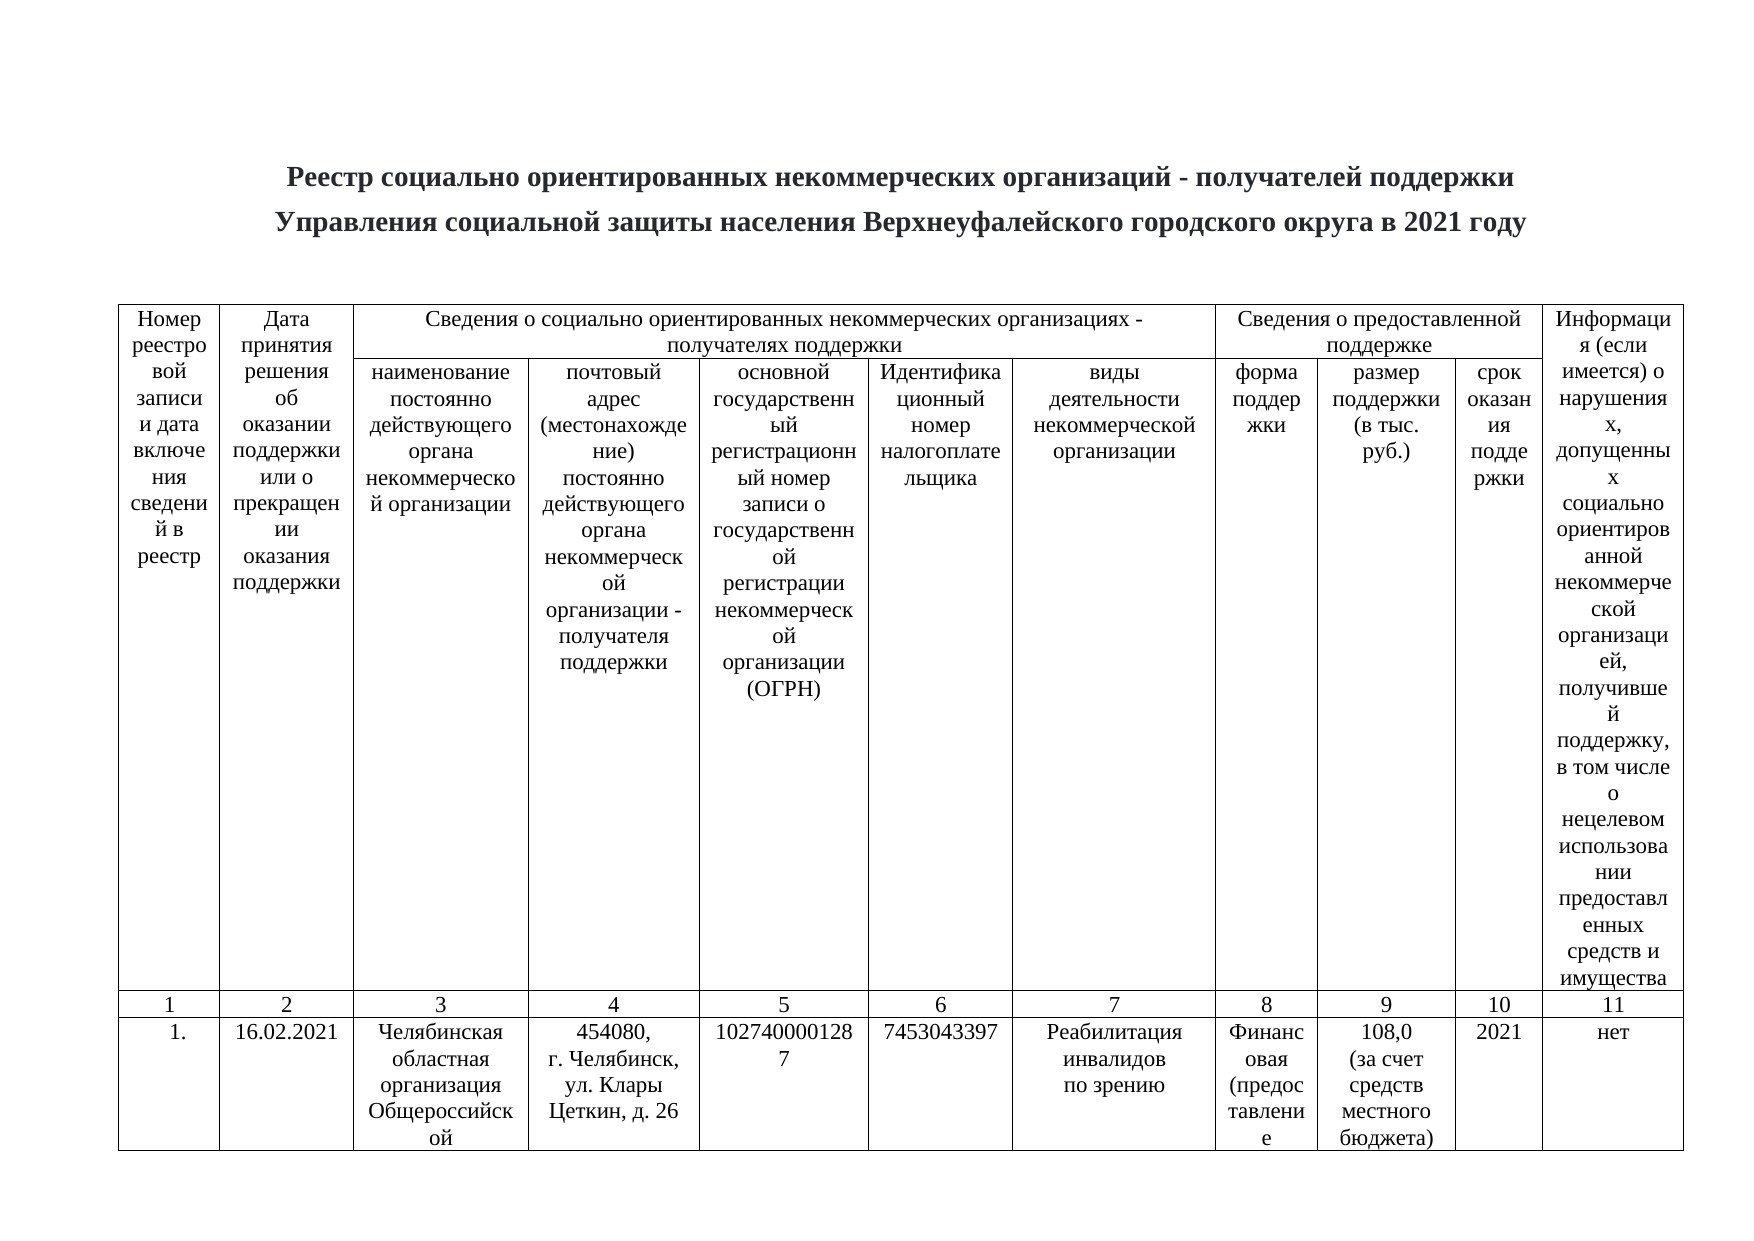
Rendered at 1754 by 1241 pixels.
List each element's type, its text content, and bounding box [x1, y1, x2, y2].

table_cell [354, 1018, 528, 1150]
table_cell срок оказания поддержки [1456, 359, 1542, 990]
table_cell 1 [119, 991, 219, 1017]
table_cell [1216, 1018, 1317, 1150]
table_header Дата принятия решения об оказании поддержки или о прекращении оказания поддержки [220, 305, 353, 990]
table_cell 6 [869, 991, 1012, 1017]
table_cell Идентификационный номер налогоплательщика [869, 359, 1012, 990]
table_cell 1027400001287 [700, 1018, 868, 1150]
table_cell размер поддержки (в тыс. руб.) [1318, 359, 1455, 990]
table_header Информация (если имеется) о нарушениях, допущенных социально ориентированной некоммерческой организацией, получившей поддержку, в том числе о нецелевом использовании предоставленных средств и имущества [1543, 305, 1683, 990]
table_cell нет [1543, 1018, 1683, 1150]
text Управления социальной защиты населения Верхнеуфалейского городского округа в 2021 году [118, 204, 1683, 266]
table_header Сведения о предоставленной поддержке [1216, 305, 1542, 357]
table_cell 7 [1013, 991, 1215, 1017]
table_cell 10 [1456, 991, 1542, 1017]
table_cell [1318, 1018, 1455, 1150]
table_cell 3 [354, 991, 528, 1017]
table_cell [529, 1018, 699, 1150]
table_cell [119, 1018, 219, 1150]
table_cell 5 [700, 991, 868, 1017]
table_header Сведения о социально ориентированных некоммерческих организациях - получателях поддержки [354, 305, 1215, 357]
table_cell 7453043397 [869, 1018, 1012, 1150]
table_cell почтовый адрес (местонахождение) постоянно действующего органа некоммерческой организации - получателя поддержки [529, 359, 699, 990]
table_cell 9 [1318, 991, 1455, 1017]
table_cell форма поддержки [1216, 359, 1317, 990]
table_cell 11 [1543, 991, 1683, 1017]
table_cell основной государственный регистрационный номер записи о государственной регистрации некоммерческой организации (ОГРН) [700, 359, 868, 990]
table_cell 2 [220, 991, 353, 1017]
table_header Номер реестровой записи и дата включения сведений в реестр [119, 305, 219, 990]
table_cell 2021 [1456, 1018, 1542, 1150]
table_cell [1013, 1018, 1215, 1150]
table_cell виды деятельности некоммерческой организации [1013, 359, 1215, 990]
table_cell 4 [529, 991, 699, 1017]
table_cell 16.02.2021 [220, 1018, 353, 1150]
table_cell 8 [1216, 991, 1317, 1017]
table_cell наименование постоянно действующего органа некоммерческой организации [354, 359, 528, 990]
text Реестр социально ориентированных некоммерческих организаций - получателей поддержки [118, 159, 1683, 192]
